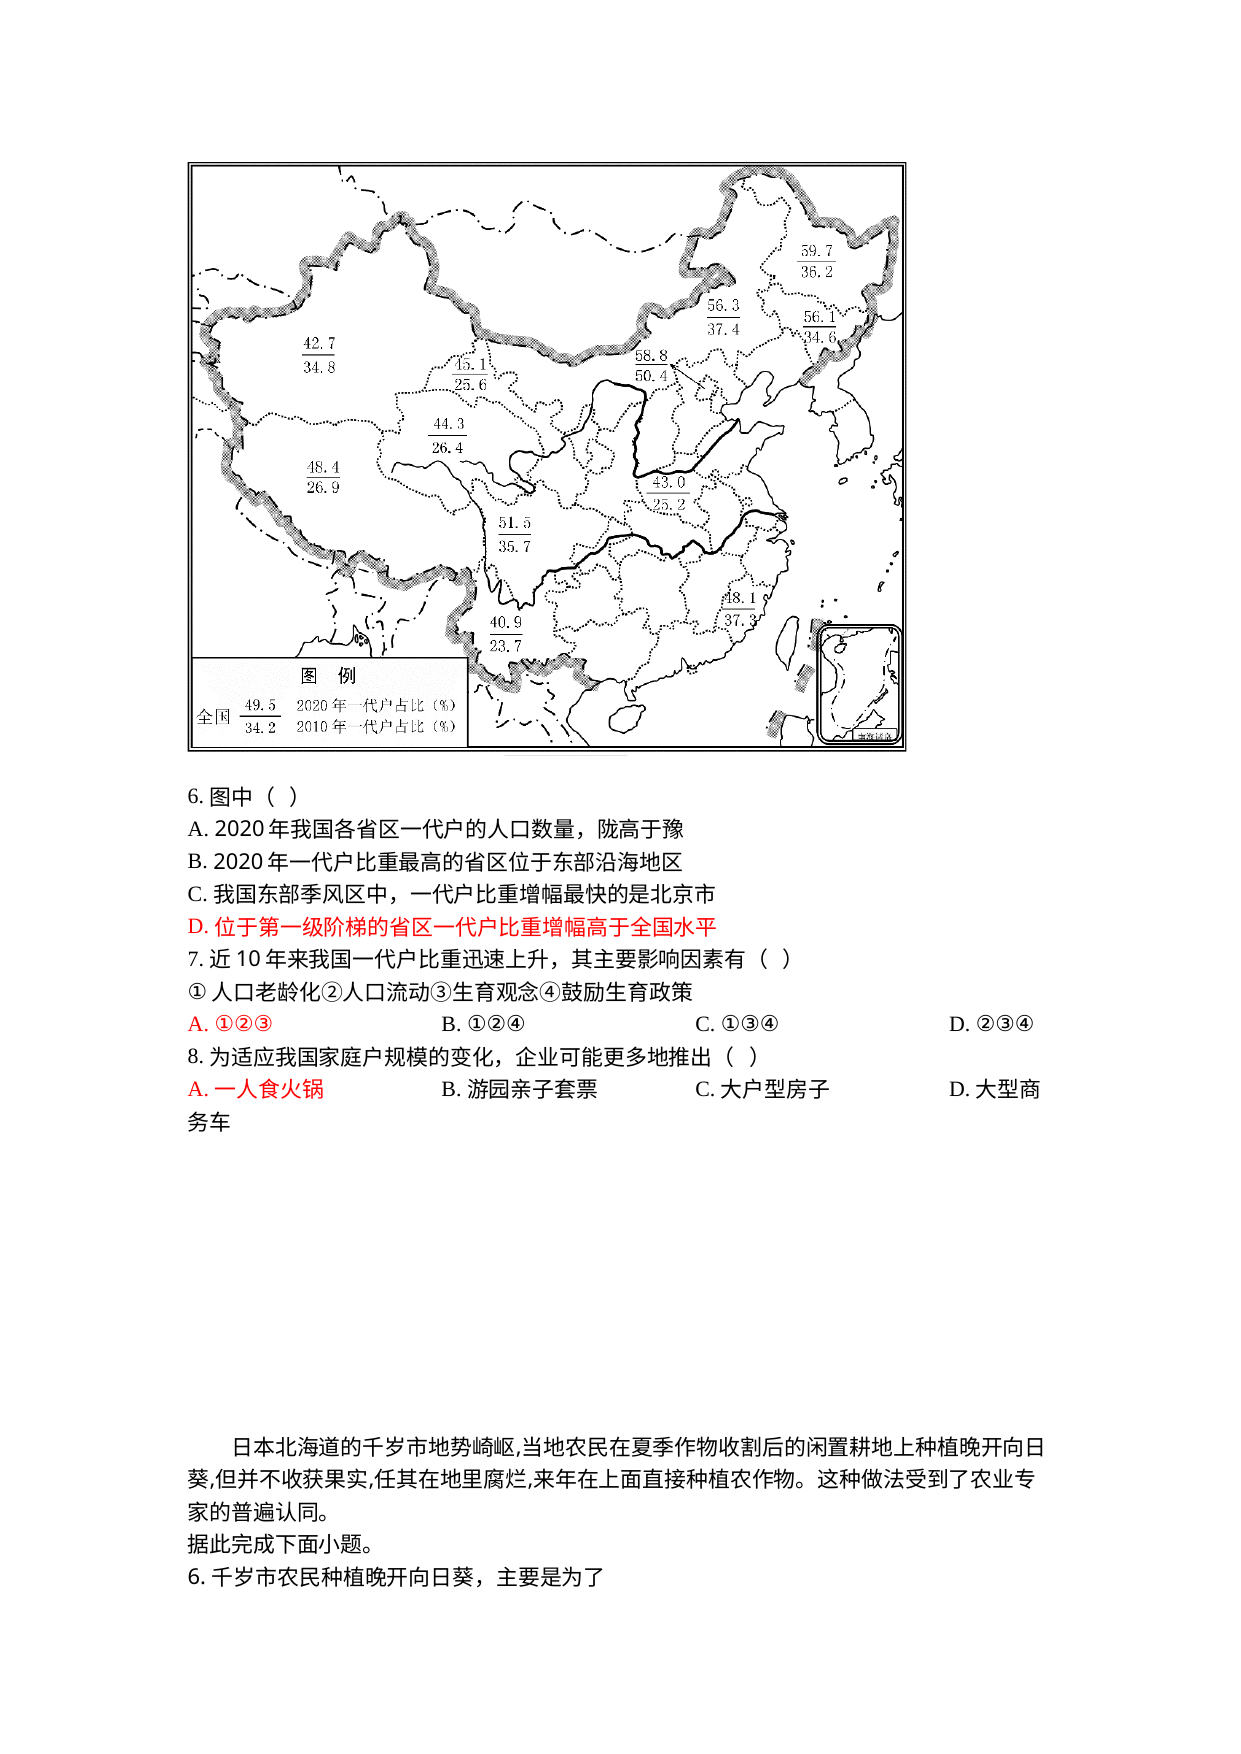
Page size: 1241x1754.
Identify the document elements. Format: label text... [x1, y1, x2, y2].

text D. 位于第一级阶梯的省区一代户比重增幅高于全国水平 [187, 909, 1053, 942]
text A. ①②③ B. ①②④ C. ①③④ D. ②③④ [187, 1007, 1053, 1039]
text 日本北海道的千岁市地势崎岖,当地农民在夏季作物收割后的闲置耕地上种植晚开向日葵,但并不收获果实,任其在地里腐烂,来年在上面直接种植农作物。这种做法受到了农业专家的普遍认同。 [187, 1429, 1053, 1527]
text ①人口老龄化②人口流动③生育观念④鼓励生育政策 [187, 974, 1053, 1007]
text 8. 为适应我国家庭户规模的变化，企业可能更多地推出（ ） [187, 1039, 1053, 1072]
text A. 一人食火锅 B. 游园亲子套票 C. 大户型房子 D. 大型商务车 [187, 1072, 1053, 1137]
text 6. 图中（ ） [187, 779, 1053, 812]
text 6. 千岁市农民种植晚开向日葵，主要是为了 [187, 1559, 1053, 1592]
picture [187, 162, 907, 756]
text 据此完成下面小题。 [187, 1527, 1053, 1559]
text B. 2020年一代户比重最高的省区位于东部沿海地区 [187, 844, 1053, 877]
text 7. 近10年来我国一代户比重迅速上升，其主要影响因素有（ ） [187, 942, 1053, 974]
text A. 2020年我国各省区一代户的人口数量，陇高于豫 [187, 812, 1053, 844]
text C. 我国东部季风区中，一代户比重增幅最快的是北京市 [187, 877, 1053, 909]
